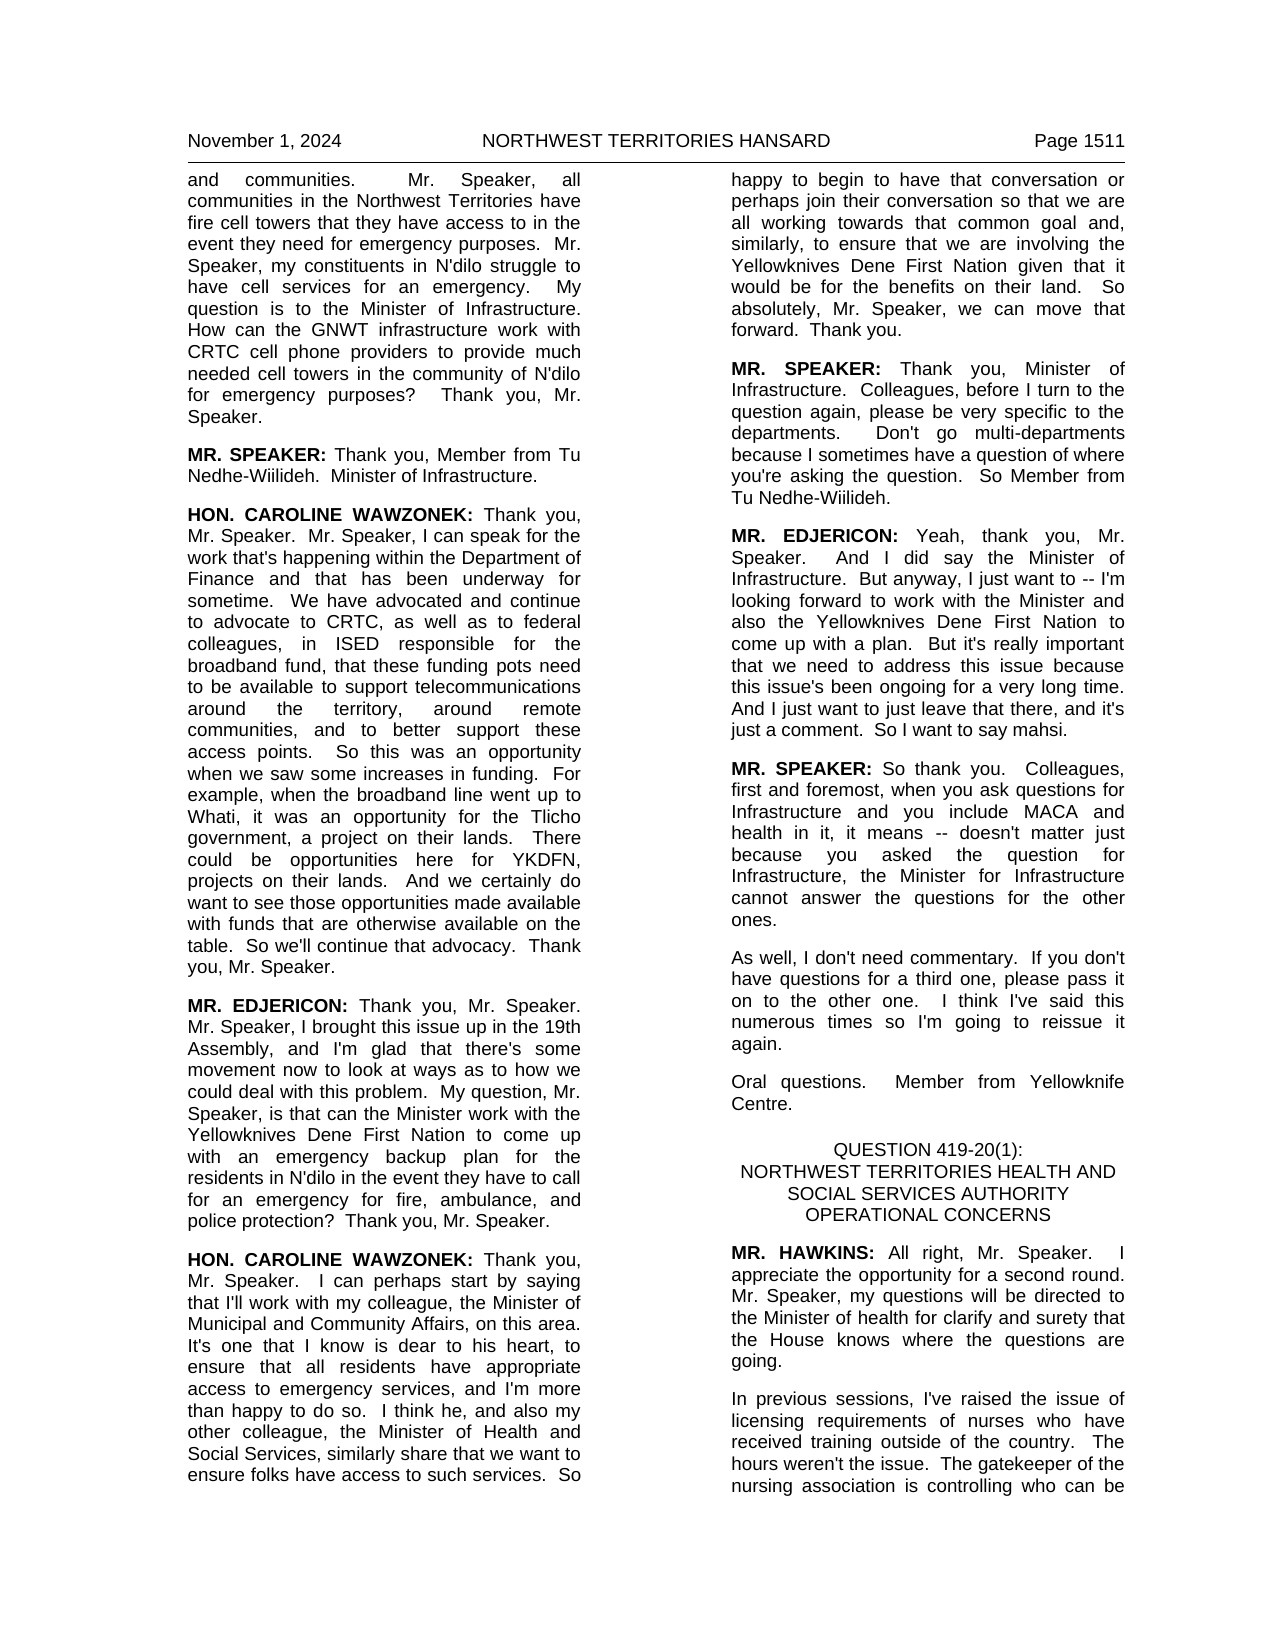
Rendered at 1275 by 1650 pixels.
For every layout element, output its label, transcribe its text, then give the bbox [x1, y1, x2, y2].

text HON. CAROLINE WAWZONEK: Thank you, Mr. Speaker. I can perhaps start by saying that I'll work with my colleague, the Minister of Municipal and Community Affairs, on this area. It's one that I know is dear to his heart, to ensure that all residents have appropriate access to emergency services, and I'm more than happy to do so. I think he, and also my other colleague, the Minister of Health and Social Services, similarly share that we want to ensure folks have access to such services. So happy to begin to have that conversation or perhaps join their conversation so that we are all working towards that common goal and, similarly, to ensure that we are involving the Yellowknives Dene First Nation given that it would be for the benefits on their land. So absolutely, Mr. Speaker, we can move that forward. Thank you. [731, 168, 1125, 341]
text MR. SPEAKER: So thank you. Colleagues, first and foremost, when you ask questions for Infrastructure and you include MACA and health in it, it means -- doesn't matter just because you asked the question for Infrastructure, the Minister for Infrastructure cannot answer the questions for the other ones. [731, 757, 1125, 930]
text As well, I don't need commentary. If you don't have questions for a third one, please pass it on to the other one. I think I've said this numerous times so I'm going to reissue it again. [731, 947, 1125, 1054]
text Oral questions. Member from Yellowknife Centre. [731, 1071, 1125, 1114]
text MR. SPEAKER: Thank you, Member from Tu Nedhe-Wiilideh. Minister of Infrastructure. [187, 444, 581, 487]
text MR. EDJERICON: Yeah, thank you, Mr. Speaker. And I did say the Minister of Infrastructure. But anyway, I just want to -- I'm looking forward to work with the Minister and also the Yellowknives Dene First Nation to come up with a plan. But it's really important that we need to address this issue because this issue's been ongoing for a very long time. And I just want to just leave that there, and it's just a comment. So I want to say mahsi. [731, 525, 1125, 741]
text HON. CAROLINE WAWZONEK: Thank you, Mr. Speaker. Mr. Speaker, I can speak for the work that's happening within the Department of Finance and that has been underway for sometime. We have advocated and continue to advocate to CRTC, as well as to federal colleagues, in ISED responsible for the broadband fund, that these funding pots need to be available to support telecommunications around the territory, around remote communities, and to better support these access points. So this was an opportunity when we saw some increases in funding. For example, when the broadband line went up to Whati, it was an opportunity for the Tlicho government, a project on their lands. There could be opportunities here for YKDFN, projects on their lands. And we certainly do want to see those opportunities made available with funds that are otherwise available on the table. So we'll continue that advocacy. Thank you, Mr. Speaker. [187, 503, 581, 978]
text MR. HAWKINS: All right, Mr. Speaker. I appreciate the opportunity for a second round. Mr. Speaker, my questions will be directed to the Minister of health for clarify and surety that the House knows where the questions are going. [731, 1242, 1125, 1371]
text HON. CAROLINE WAWZONEK: Thank you, Mr. Speaker. I can perhaps start by saying that I'll work with my colleague, the Minister of Municipal and Community Affairs, on this area. It's one that I know is dear to his heart, to ensure that all residents have appropriate access to emergency services, and I'm more than happy to do so. I think he, and also my other colleague, the Minister of Health and Social Services, similarly share that we want to ensure folks have access to such services. So happy to begin to have that conversation or perhaps join their conversation so that we are all working towards that common goal and, similarly, to ensure that we are involving the Yellowknives Dene First Nation given that it would be for the benefits on their land. So absolutely, Mr. Speaker, we can move that forward. Thank you. [187, 1248, 581, 1486]
text MR. EDJERICON: Thank you, Mr. Speaker. Mr. Speaker, I brought this issue up in the 19th Assembly, and I'm glad that there's some movement now to look at ways as to how we could deal with this problem. My question, Mr. Speaker, is that can the Minister work with the Yellowknives Dene First Nation to come up with an emergency backup plan for the residents in N'dilo in the event they have to call for an emergency for fire, ambulance, and police protection? Thank you, Mr. Speaker. [187, 994, 581, 1232]
subtitle Question 419-20(1): Northwest Territories Health and Social Services Authority Operational Concerns [731, 1139, 1125, 1225]
text MR. SPEAKER: Thank you, Minister of Infrastructure. Colleagues, before I turn to the question again, please be very specific to the departments. Don't go multi-departments because I sometimes have a question of where you're asking the question. So Member from Tu Nedhe-Wiilideh. [731, 357, 1125, 508]
